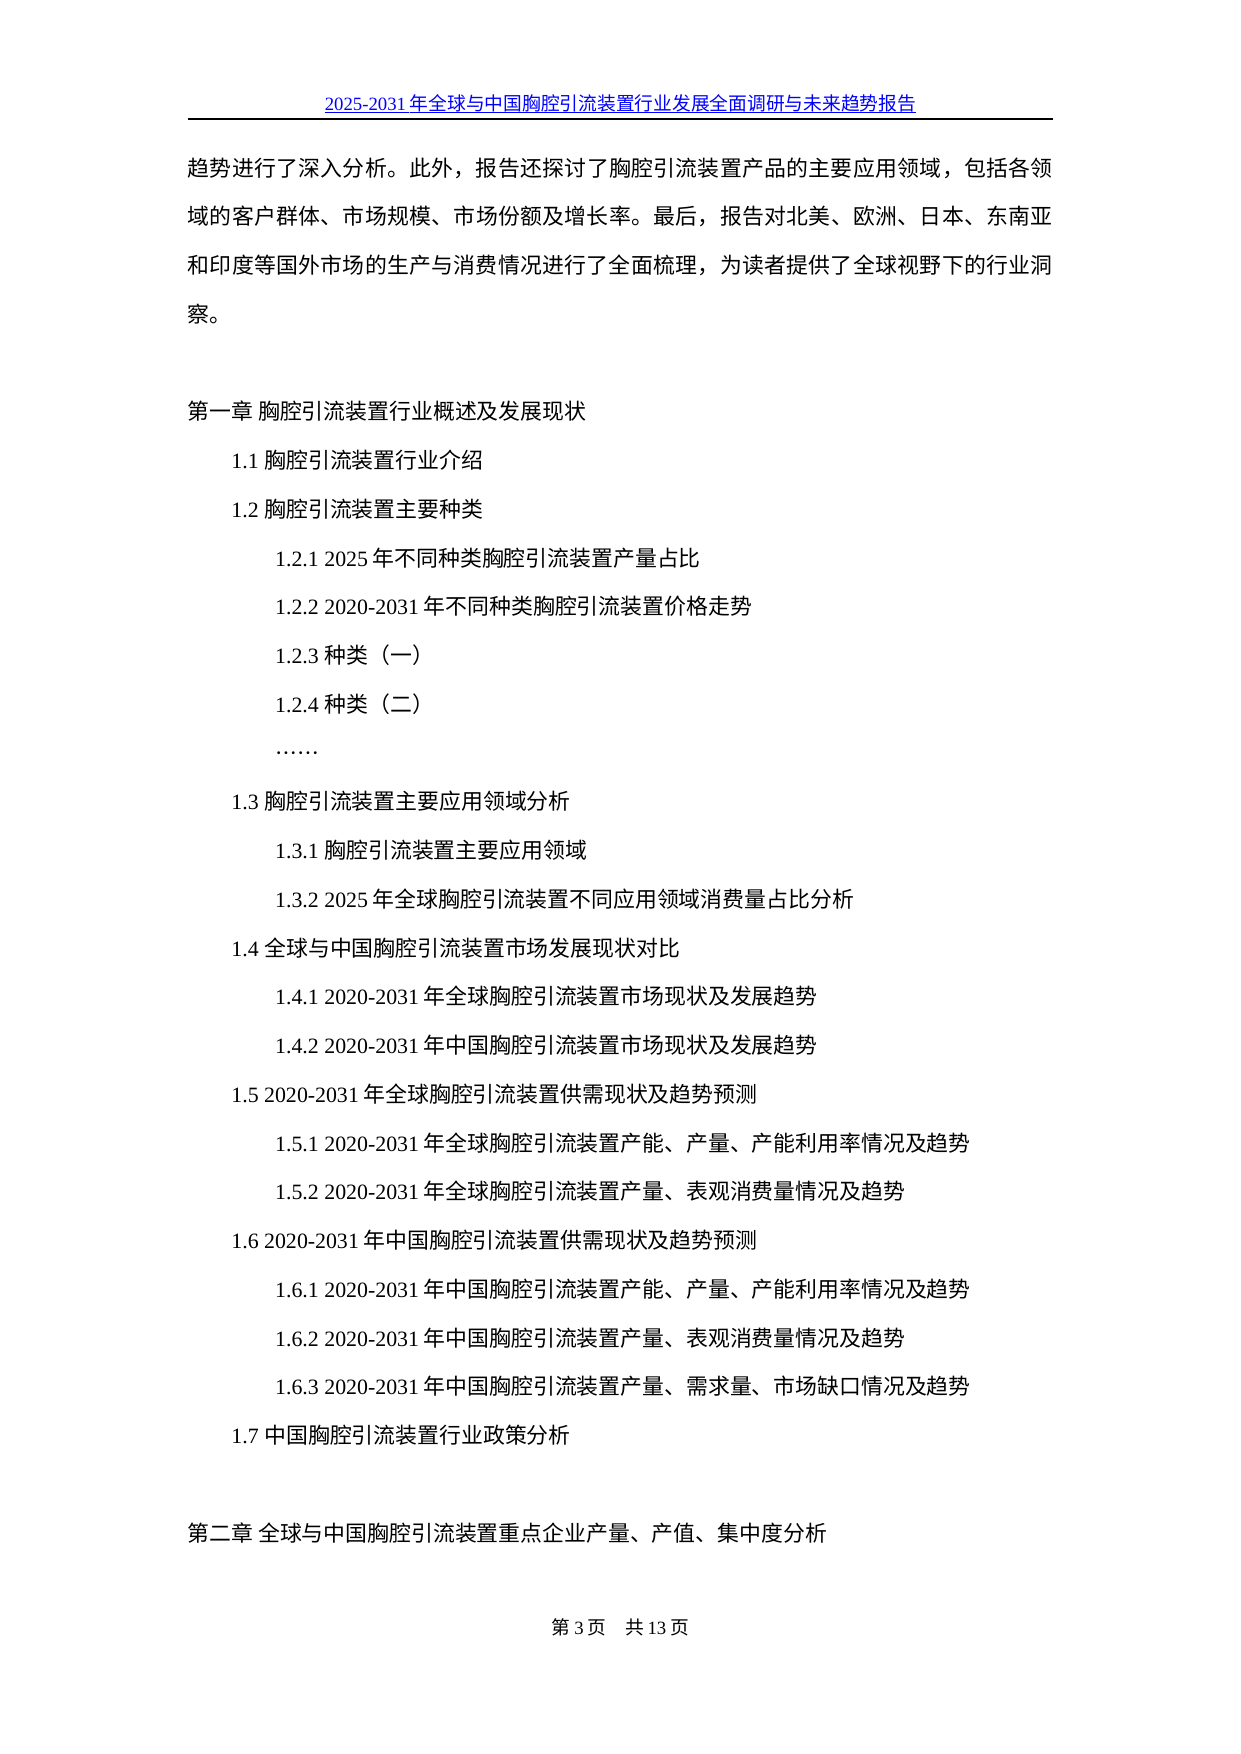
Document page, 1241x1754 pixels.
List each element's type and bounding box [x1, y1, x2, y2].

text [187, 150, 1053, 1548]
